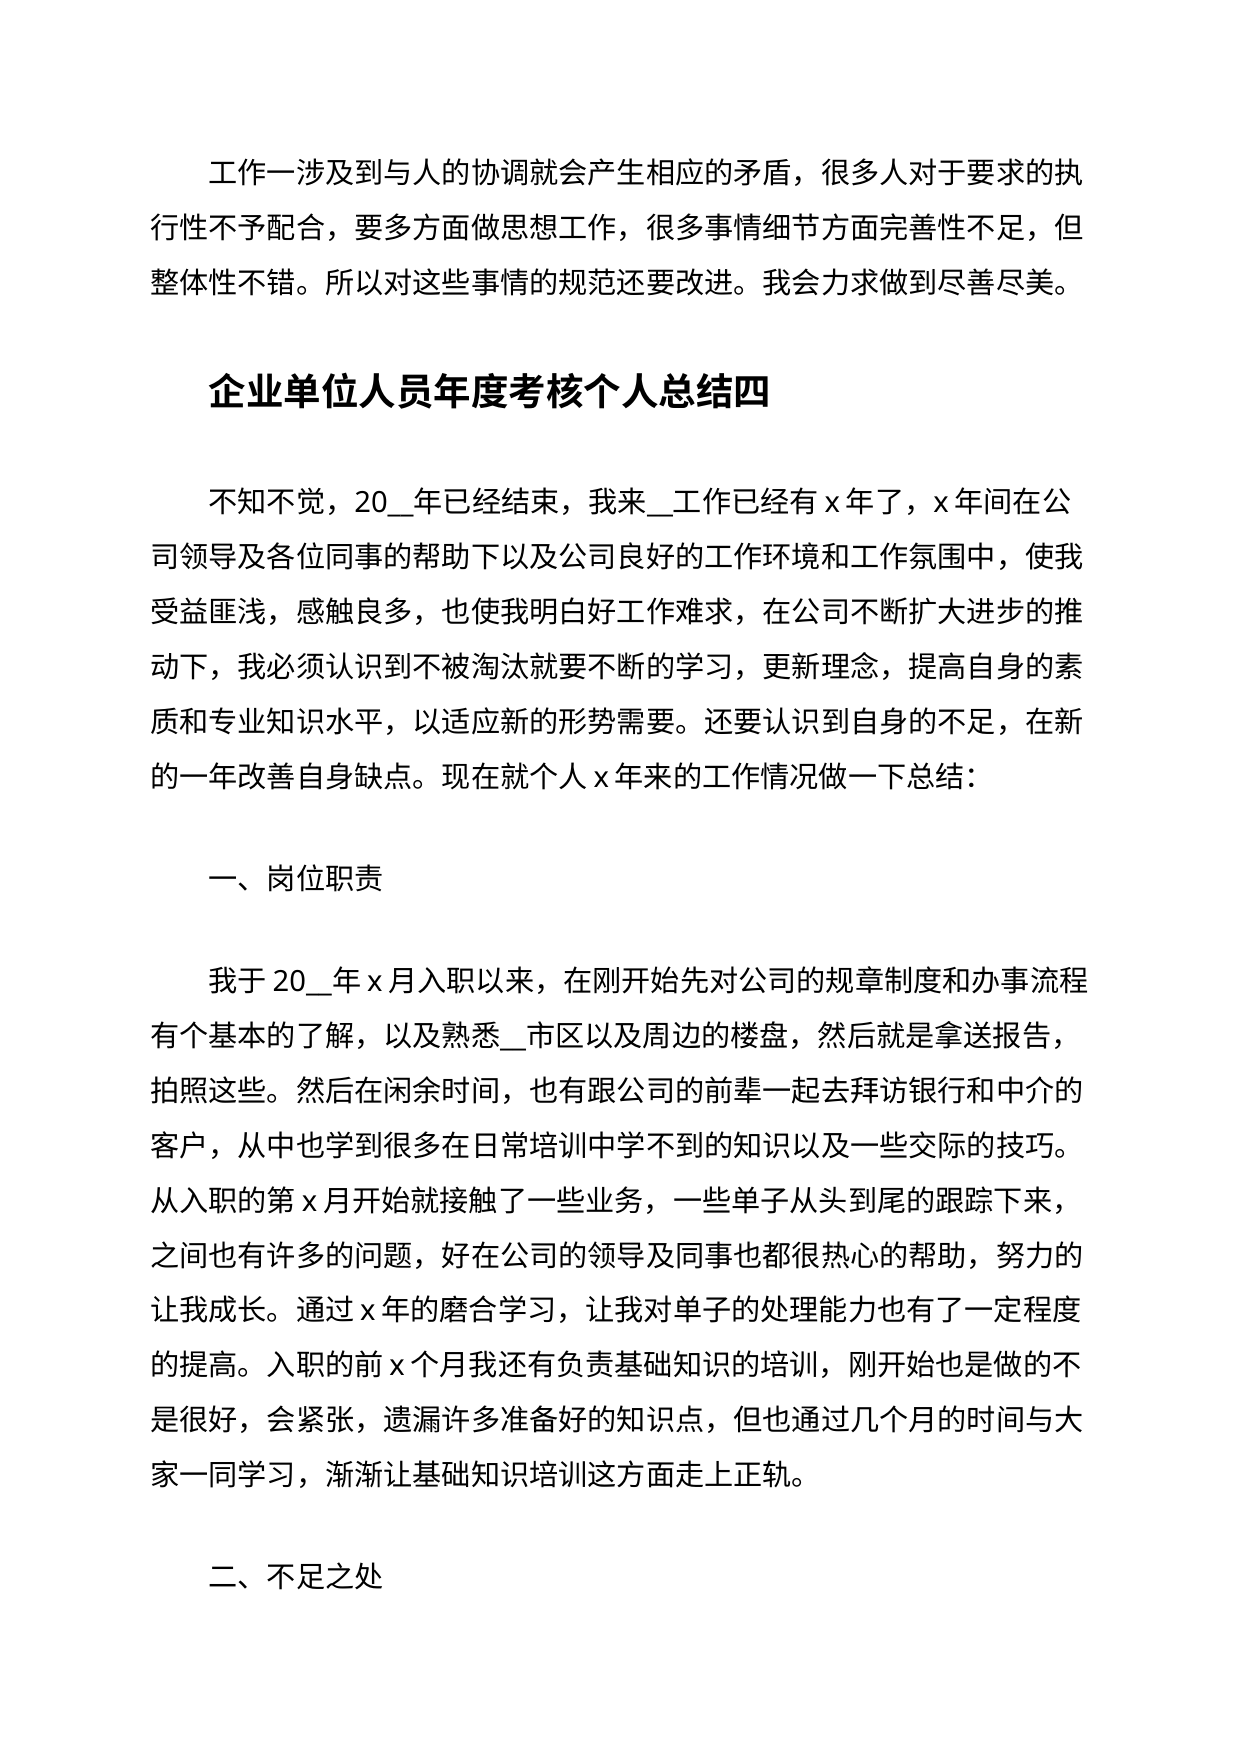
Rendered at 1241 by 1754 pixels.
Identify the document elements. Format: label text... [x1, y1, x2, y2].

text 二、不足之处 [150, 1554, 1090, 1596]
text 工作一涉及到与人的协调就会产生相应的矛盾，很多人对于要求的执行性不予配合，要多方面做思想工作，很多事情细节方面完善性不足，但整体性不错。所以对这些事情的规范还要改进。我会力求做到尽善尽美。 [150, 150, 1090, 302]
text 一、岗位职责 [150, 856, 1090, 898]
text 不知不觉，20__年已经结束，我来__工作已经有x年了，x年间在公司领导及各位同事的帮助下以及公司良好的工作环境和工作氛围中，使我受益匪浅，感触良多，也使我明白好工作难求，在公司不断扩大进步的推动下，我必须认识到不被淘汰就要不断的学习，更新理念，提高自身的素质和专业知识水平，以适应新的形势需要。还要认识到自身的不足，在新的一年改善自身缺点。现在就个人x年来的工作情况做一下总结： [150, 479, 1090, 796]
text 企业单位人员年度考核个人总结四 [150, 362, 1090, 416]
text 我于20__年x月入职以来，在刚开始先对公司的规章制度和办事流程有个基本的了解，以及熟悉__市区以及周边的楼盘，然后就是拿送报告，拍照这些。然后在闲余时间，也有跟公司的前辈一起去拜访银行和中介的客户，从中也学到很多在日常培训中学不到的知识以及一些交际的技巧。从入职的第x月开始就接触了一些业务，一些单子从头到尾的跟踪下来，之间也有许多的问题，好在公司的领导及同事也都很热心的帮助，努力的让我成长。通过x年的磨合学习，让我对单子的处理能力也有了一定程度的提高。入职的前x个月我还有负责基础知识的培训，刚开始也是做的不是很好，会紧张，遗漏许多准备好的知识点，但也通过几个月的时间与大家一同学习，渐渐让基础知识培训这方面走上正轨。 [150, 957, 1090, 1494]
